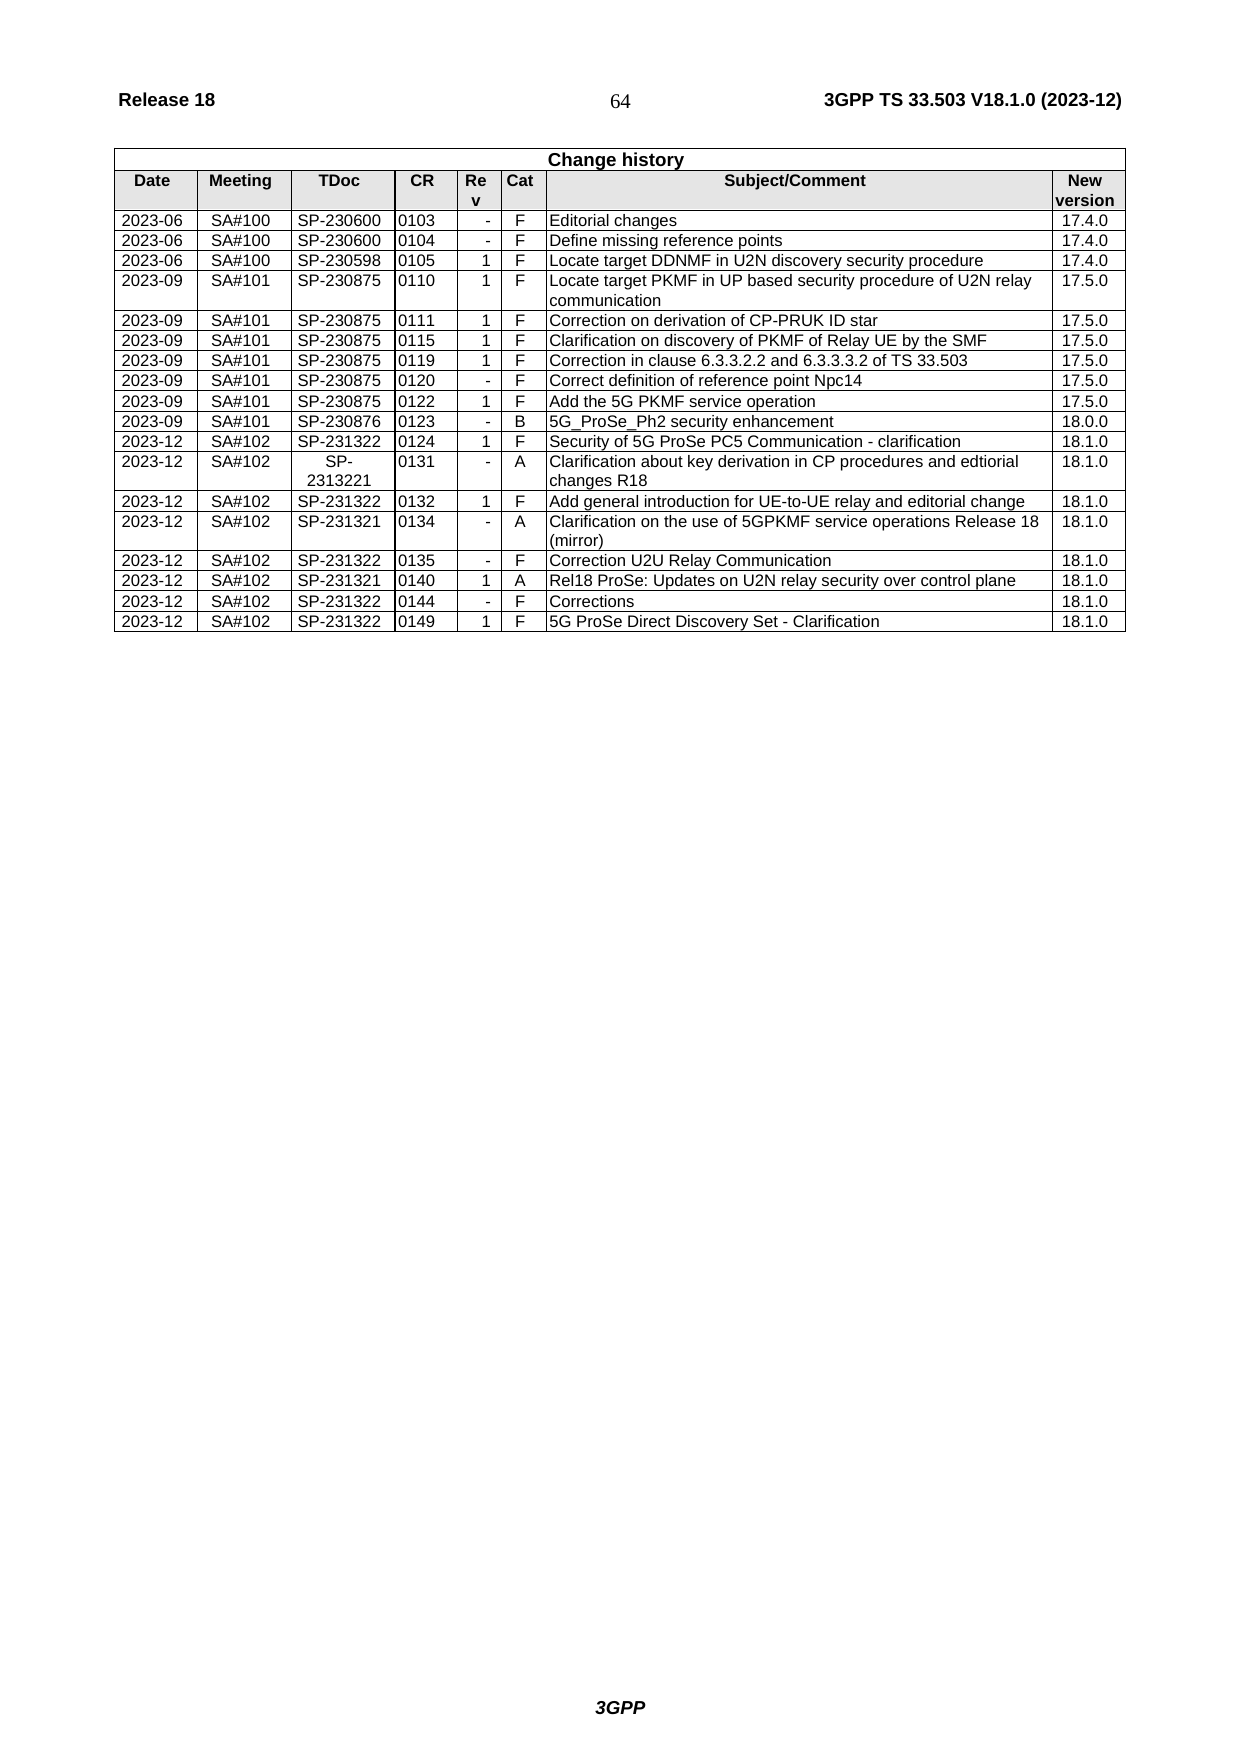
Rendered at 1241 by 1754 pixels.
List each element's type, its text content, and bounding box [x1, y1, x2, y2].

table_cell [1053, 571, 1125, 590]
table_cell [396, 571, 457, 590]
table_cell New version [1053, 171, 1125, 209]
table_cell [396, 452, 457, 490]
table_cell SP-230875 [292, 351, 394, 370]
table_cell Rev [458, 171, 501, 209]
table_cell [115, 551, 197, 570]
table_cell [458, 551, 501, 570]
table_cell 2023-06 [115, 231, 197, 250]
table_cell [502, 452, 546, 490]
table_cell [396, 551, 457, 570]
table_cell 0120 [396, 371, 457, 390]
table_cell 17.5.0 [1053, 351, 1125, 370]
table_cell SA#101 [198, 412, 291, 431]
table_cell SP-230598 [292, 251, 394, 270]
table_cell [292, 512, 394, 550]
table_cell [1053, 491, 1125, 511]
table_cell [292, 571, 394, 590]
table_cell 2023-09 [115, 391, 197, 411]
table_cell 1 [458, 271, 501, 309]
table_cell SP-230876 [292, 412, 394, 431]
table_cell [502, 591, 546, 611]
table_cell - [458, 371, 501, 390]
table_cell 17.5.0 [1053, 371, 1125, 390]
table_cell 1 [458, 351, 501, 370]
table_cell Meeting [198, 171, 291, 209]
table_header Change history [115, 149, 1125, 170]
table_cell [292, 432, 394, 451]
table_cell Add the 5G PKMF service operation [547, 391, 1052, 411]
table_cell 5G_ProSe_Ph2 security enhancement [547, 412, 1052, 431]
table_cell F [502, 331, 546, 350]
table_cell [547, 551, 1052, 570]
table_cell [198, 452, 291, 490]
table_cell [198, 571, 291, 590]
table_cell [547, 491, 1052, 511]
table_cell [1053, 452, 1125, 490]
table_cell [198, 591, 291, 611]
table_cell SP-230875 [292, 271, 394, 309]
table_cell [396, 612, 457, 631]
table_cell [1053, 591, 1125, 611]
table_cell SA#101 [198, 331, 291, 350]
table_cell [292, 551, 394, 570]
table_cell Subject/Comment [547, 171, 1052, 209]
table_cell [1053, 432, 1125, 451]
table_cell Correction in clause 6.3.3.2.2 and 6.3.3.3.2 of TS 33.503 [547, 351, 1052, 370]
table_cell [115, 432, 197, 451]
table_cell [115, 591, 197, 611]
table_cell [458, 512, 501, 550]
table_cell F [502, 211, 546, 230]
table_cell - [458, 211, 501, 230]
table_cell 2023-09 [115, 412, 197, 431]
table_cell F [502, 251, 546, 270]
table_cell B [502, 412, 546, 431]
table_cell 17.5.0 [1053, 391, 1125, 411]
table_cell 2023-09 [115, 371, 197, 390]
table_cell SA#101 [198, 351, 291, 370]
table_cell - [458, 412, 501, 431]
table_cell 1 [458, 251, 501, 270]
table_cell [198, 512, 291, 550]
table_cell [292, 491, 394, 511]
table_cell Clarification on discovery of PKMF of Relay UE by the SMF [547, 331, 1052, 350]
table_cell SA#101 [198, 371, 291, 390]
table_cell 2023-09 [115, 331, 197, 350]
table_cell SP-230600 [292, 231, 394, 250]
table_cell SP-230875 [292, 371, 394, 390]
table_cell SP-230875 [292, 311, 394, 330]
table_cell [458, 452, 501, 490]
table_cell 17.5.0 [1053, 271, 1125, 309]
table_cell Editorial changes [547, 211, 1052, 230]
table_cell 0103 [396, 211, 457, 230]
table_cell [396, 591, 457, 611]
table_cell [547, 452, 1052, 490]
table_cell Define missing reference points [547, 231, 1052, 250]
table_cell 0119 [396, 351, 457, 370]
table_cell [115, 452, 197, 490]
table_cell 17.5.0 [1053, 311, 1125, 330]
table_cell 18.0.0 [1053, 412, 1125, 431]
table_cell 2023-06 [115, 211, 197, 230]
table_cell SA#100 [198, 211, 291, 230]
table_cell [1053, 512, 1125, 550]
table_cell 1 [458, 331, 501, 350]
table_cell Locate target PKMF in UP based security procedure of U2N relay communication [547, 271, 1052, 309]
table_cell [115, 491, 197, 511]
table_cell 2023-09 [115, 351, 197, 370]
table_cell 2023-06 [115, 251, 197, 270]
table_cell [547, 612, 1052, 631]
table_cell 0122 [396, 391, 457, 411]
table_cell [458, 612, 501, 631]
table_cell [458, 491, 501, 511]
table_cell [502, 491, 546, 511]
table_cell [396, 432, 457, 451]
table_cell [547, 512, 1052, 550]
table_cell 1 [458, 391, 501, 411]
table_cell 2023-09 [115, 271, 197, 309]
table_cell [547, 591, 1052, 611]
table_cell F [502, 371, 546, 390]
table_cell [115, 571, 197, 590]
table_cell 0105 [396, 251, 457, 270]
table_cell [292, 612, 394, 631]
table_cell [198, 491, 291, 511]
table_cell [396, 491, 457, 511]
table_cell [547, 432, 1052, 451]
table_cell 0104 [396, 231, 457, 250]
table_cell 17.4.0 [1053, 251, 1125, 270]
table_cell [292, 452, 394, 490]
table_cell [396, 512, 457, 550]
table_cell [198, 551, 291, 570]
table_cell [292, 591, 394, 611]
table_cell - [458, 231, 501, 250]
table_cell 2023-09 [115, 311, 197, 330]
table_cell Locate target DDNMF in U2N discovery security procedure [547, 251, 1052, 270]
table_cell SA#100 [198, 231, 291, 250]
table_cell F [502, 231, 546, 250]
table_cell SA#101 [198, 271, 291, 309]
table_cell 0110 [396, 271, 457, 309]
table_cell SA#101 [198, 311, 291, 330]
table_cell SP-230875 [292, 331, 394, 350]
table_cell Correction on derivation of CP-PRUK ID star [547, 311, 1052, 330]
table_cell SP-230600 [292, 211, 394, 230]
table_cell F [502, 391, 546, 411]
table_cell Correct definition of reference point Npc14 [547, 371, 1052, 390]
table_cell [115, 512, 197, 550]
table_cell Cat [502, 171, 546, 209]
table_cell [458, 571, 501, 590]
table_cell 0115 [396, 331, 457, 350]
table_cell [198, 432, 291, 451]
table_cell SP-230875 [292, 391, 394, 411]
table_cell 1 [458, 311, 501, 330]
table_cell [502, 432, 546, 451]
table_cell [547, 571, 1052, 590]
table_cell 17.5.0 [1053, 331, 1125, 350]
table_cell [458, 432, 501, 451]
table_cell SA#100 [198, 251, 291, 270]
table_cell [115, 612, 197, 631]
table_cell 0123 [396, 412, 457, 431]
table_cell Date [115, 171, 197, 209]
table_cell [1053, 551, 1125, 570]
table_cell [198, 612, 291, 631]
table_cell 17.4.0 [1053, 231, 1125, 250]
table_cell CR [396, 171, 457, 209]
table_cell [502, 571, 546, 590]
table_cell [502, 612, 546, 631]
table_cell 17.4.0 [1053, 211, 1125, 230]
table_cell F [502, 351, 546, 370]
table_cell 0111 [396, 311, 457, 330]
table_cell [1053, 612, 1125, 631]
table_cell F [502, 311, 546, 330]
table_cell F [502, 271, 546, 309]
table_cell [502, 512, 546, 550]
table_cell [458, 591, 501, 611]
table_cell SA#101 [198, 391, 291, 411]
table_cell TDoc [292, 171, 394, 209]
table_cell [502, 551, 546, 570]
